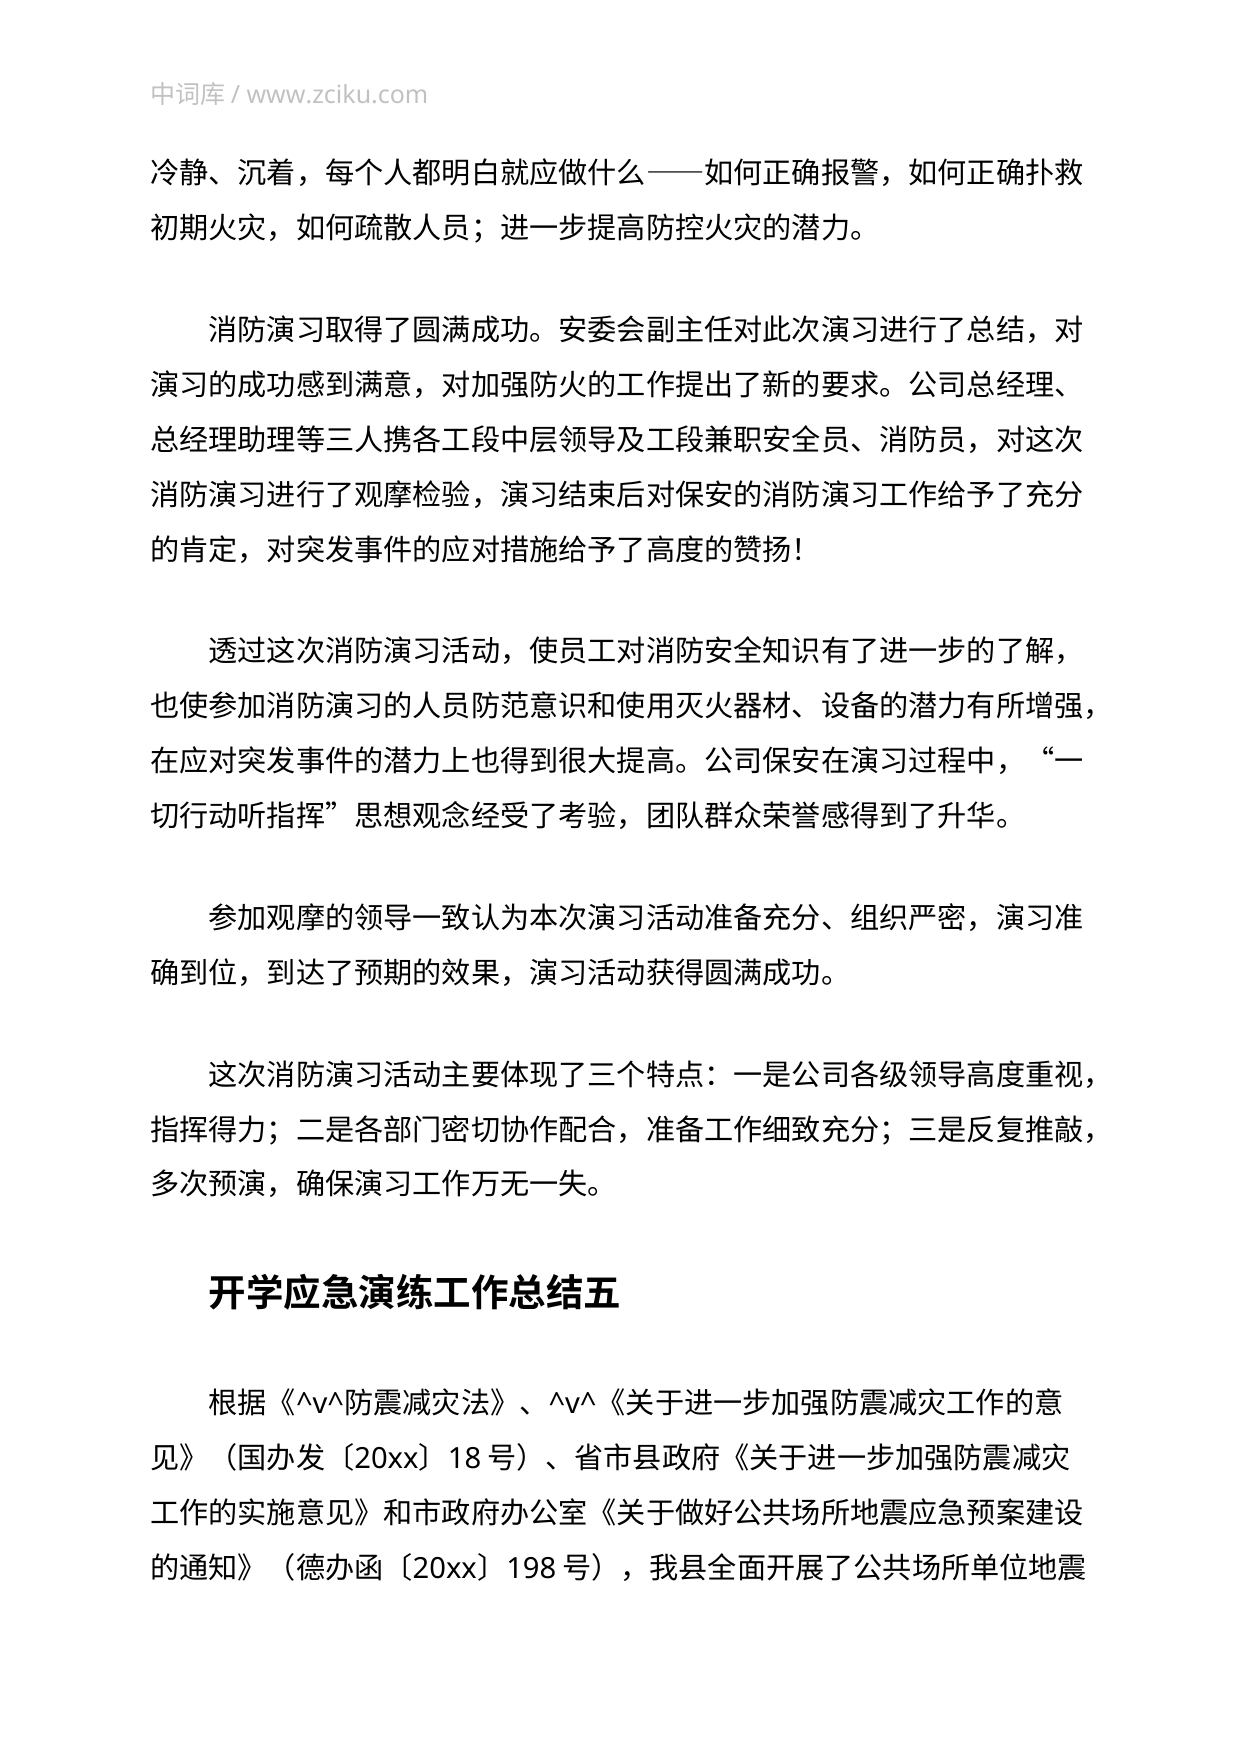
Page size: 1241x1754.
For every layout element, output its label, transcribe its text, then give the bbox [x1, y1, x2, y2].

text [150, 1380, 1090, 1587]
text 透过这次消防演习活动，使员工对消防安全知识有了进一步的了解，也使参加消防演习的人员防范意识和使用灭火器材、设备的潜力有所增强，在应对突发事件的潜力上也得到很大提高。公司保安在演习过程中，“一切行动听指挥”思想观念经受了考验，团队群众荣誉感得到了升华。 [150, 628, 1090, 835]
text 参加观摩的领导一致认为本次演习活动准备充分、组织严密，演习准确到位，到达了预期的效果，演习活动获得圆满成功。 [150, 894, 1090, 992]
text 这次消防演习活动主要体现了三个特点：一是公司各级领导高度重视，指挥得力；二是各部门密切协作配合，准备工作细致充分；三是反复推敲，多次预演，确保演习工作万无一失。 [150, 1051, 1090, 1203]
text 消防演习取得了圆满成功。安委会副主任对此次演习进行了总结，对演习的成功感到满意，对加强防火的工作提出了新的要求。公司总经理、总经理助理等三人携各工段中层领导及工段兼职安全员、消防员，对这次消防演习进行了观摩检验，演习结束后对保安的消防演习工作给予了充分的肯定，对突发事件的应对措施给予了高度的赞扬！ [150, 307, 1090, 568]
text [150, 150, 1090, 247]
text 开学应急演练工作总结五 [150, 1263, 1090, 1317]
